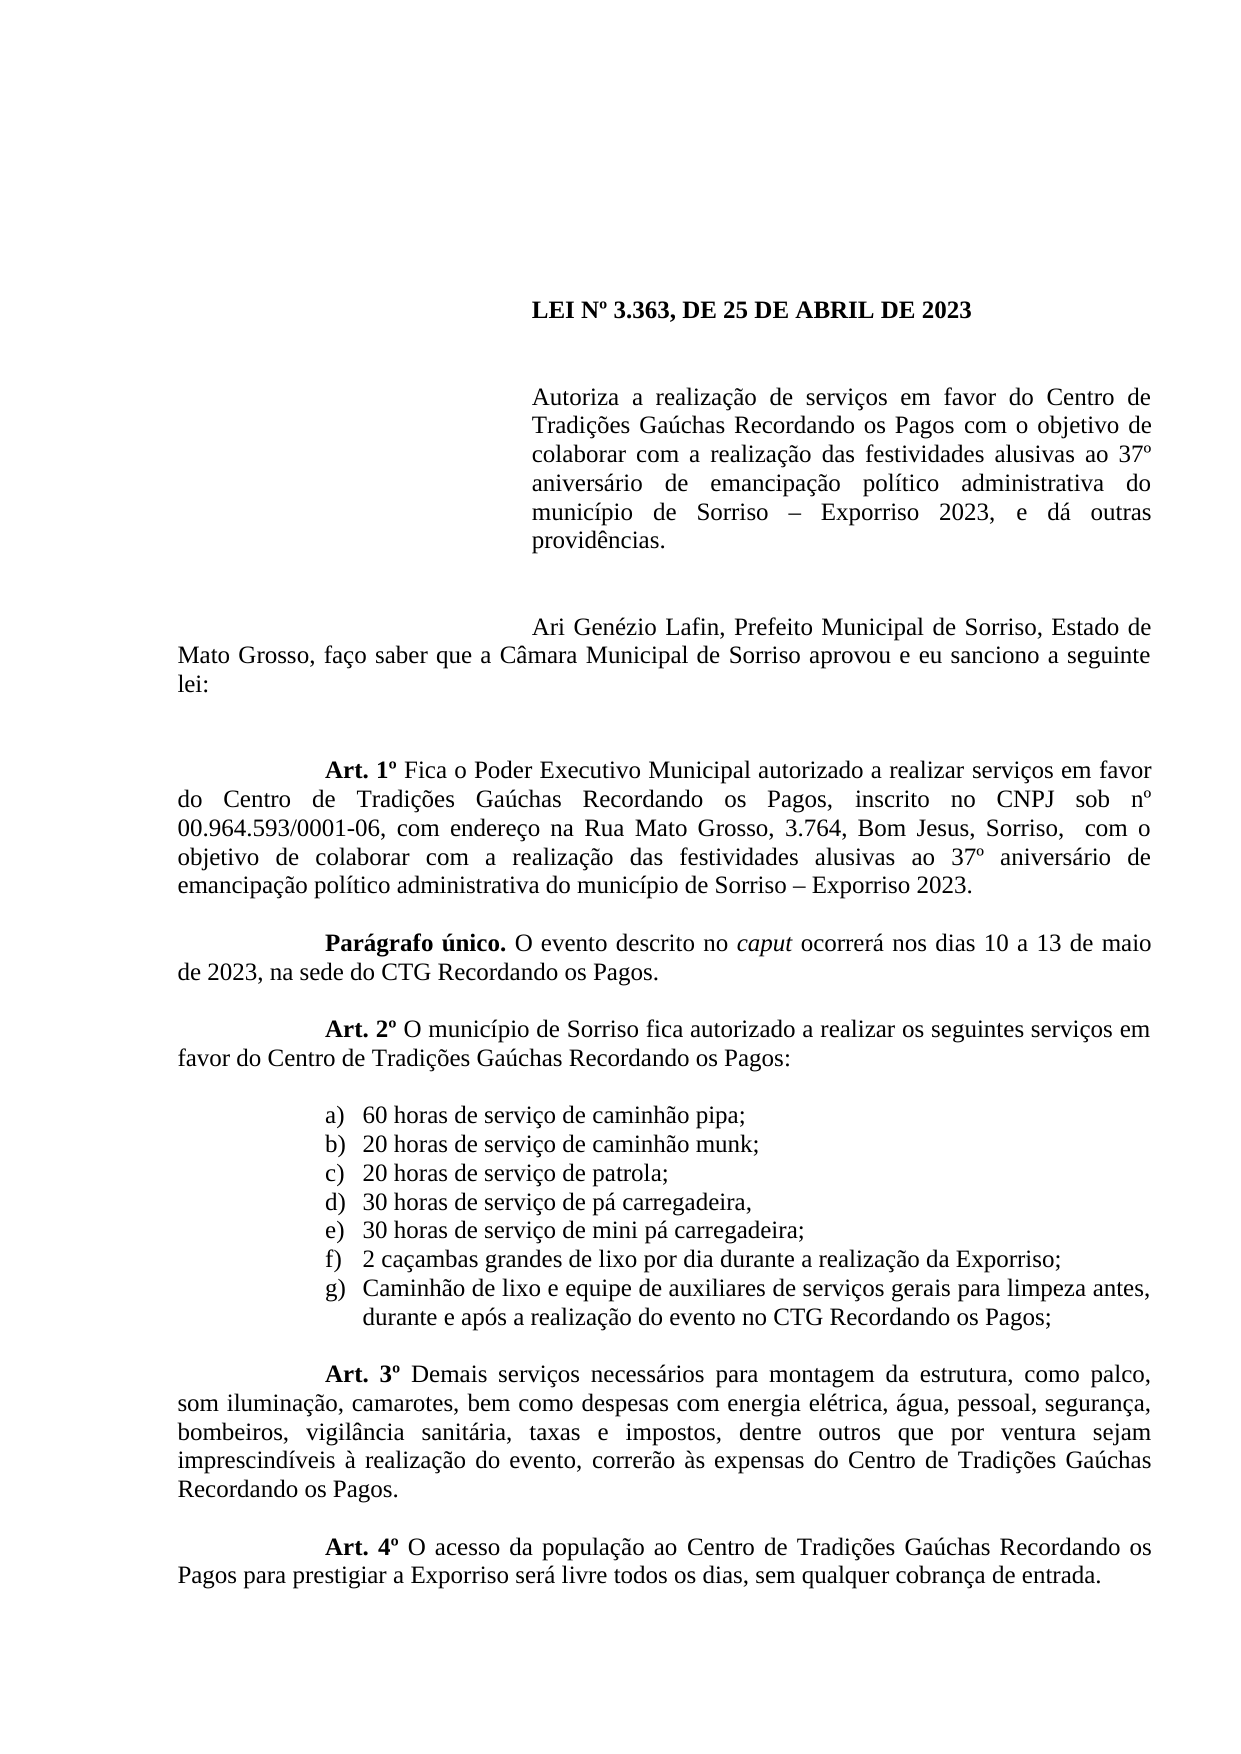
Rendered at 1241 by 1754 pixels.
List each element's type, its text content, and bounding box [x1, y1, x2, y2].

text Art. 4º O acesso da população ao Centro de Tradições Gaúchas Recordando os Pagos para prestigiar a Exporriso será livre todos os dias, sem qualquer cobrança de entrada. [177, 1532, 1152, 1589]
text Art. 1º Fica o Poder Executivo Municipal autorizado a realizar serviços em favor do Centro de Tradições Gaúchas Recordando os Pagos, inscrito no CNPJ sob nº 00.964.593/0001-06, com endereço na Rua Mato Grosso, 3.764, Bom Jesus, Sorriso, com o objetivo de colaborar com a realização das festividades alusivas ao 37º aniversário de emancipação político administrativa do município de Sorriso – Exporriso 2023. [177, 755, 1152, 899]
list 30 horas de serviço de mini pá carregadeira; [325, 1215, 1152, 1244]
list 20 horas de serviço de patrola; [325, 1158, 1152, 1187]
list 30 horas de serviço de pá carregadeira, [325, 1187, 1152, 1215]
list 2 caçambas grandes de lixo por dia durante a realização da Exporriso; [325, 1244, 1152, 1273]
list Caminhão de lixo e equipe de auxiliares de serviços gerais para limpeza antes, durante e após a realização do evento no CTG Recordando os Pagos; [325, 1273, 1152, 1330]
text Parágrafo único. O evento descrito no caput ocorrerá nos dias 10 a 13 de maio de 2023, na sede do CTG Recordando os Pagos. [177, 928, 1152, 985]
list 20 horas de serviço de caminhão munk; [325, 1129, 1152, 1158]
list 60 horas de serviço de caminhão pipa; [325, 1100, 1152, 1129]
text LEI Nº 3.363, DE 25 DE ABRIL DE 2023 [532, 295, 1152, 324]
text Autoriza a realização de serviços em favor do Centro de Tradições Gaúchas Recordando os Pagos com o objetivo de colaborar com a realização das festividades alusivas ao 37º aniversário de emancipação político administrativa do município de Sorriso – Exporriso 2023, e dá outras providências. [532, 382, 1152, 554]
text Art. 2º O município de Sorriso fica autorizado a realizar os seguintes serviços em favor do Centro de Tradições Gaúchas Recordando os Pagos: [177, 1014, 1152, 1072]
text Art. 3º Demais serviços necessários para montagem da estrutura, como palco, som iluminação, camarotes, bem como despesas com energia elétrica, água, pessoal, segurança, bombeiros, vigilância sanitária, taxas e impostos, dentre outros que por ventura sejam imprescindíveis à realização do evento, correrão às expensas do Centro de Tradições Gaúchas Recordando os Pagos. [177, 1359, 1152, 1503]
text Ari Genézio Lafin, Prefeito Municipal de Sorriso, Estado de Mato Grosso, faço saber que a Câmara Municipal de Sorriso aprovou e eu sanciono a seguinte lei: [177, 612, 1152, 698]
